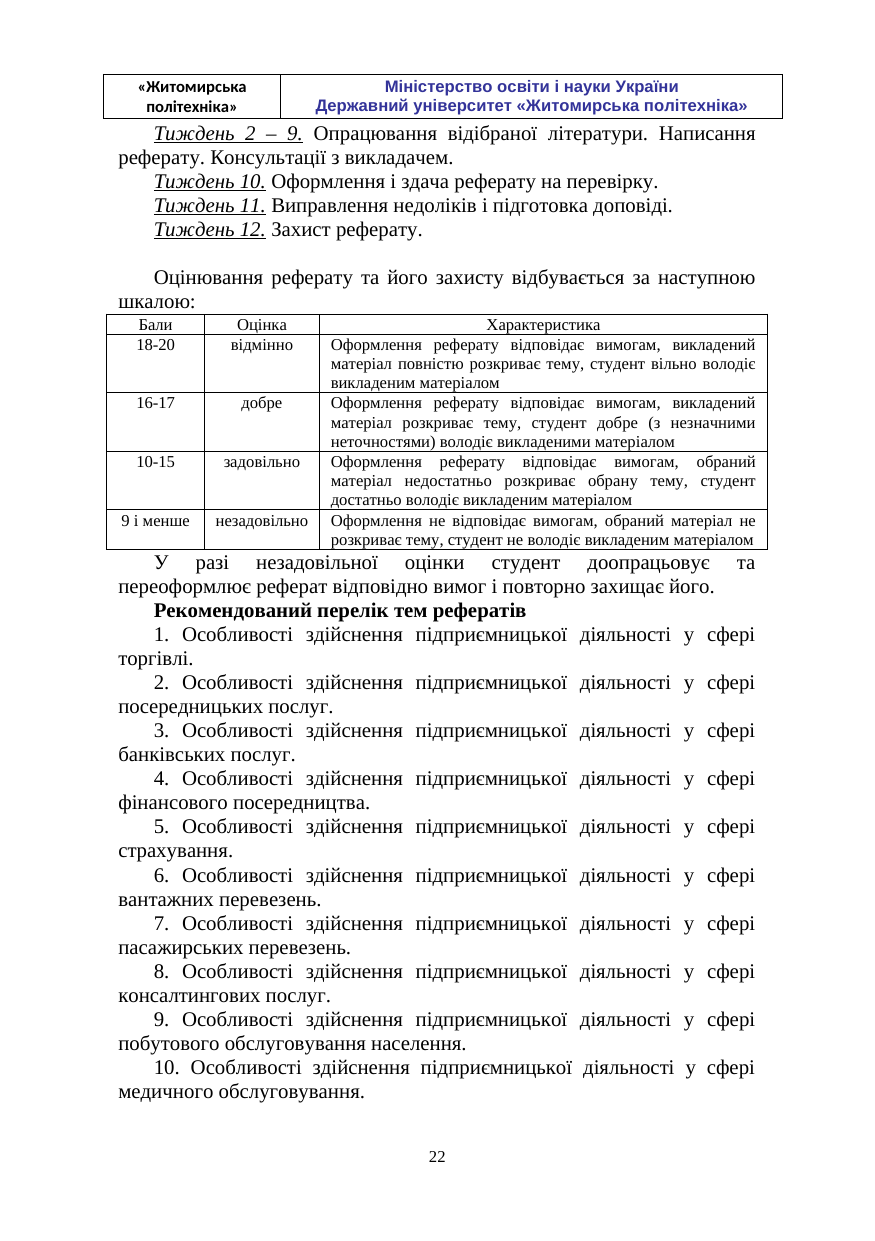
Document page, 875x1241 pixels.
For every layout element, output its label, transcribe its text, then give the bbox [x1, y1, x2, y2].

text 2. Особливості здійснення підприємницької діяльності у сфері посередницьких послуг. [118, 670, 756, 718]
table_cell Оформлення реферату відповідає вимогам, викладений матеріал розкриває тему, студент добре (з незначними неточностями) володіє викладеними матеріалом [320, 393, 767, 451]
table_cell 9 і менше [107, 510, 204, 549]
table_cell добре [205, 393, 319, 451]
text 1. Особливості здійснення підприємницької діяльності у сфері торгівлі. [118, 622, 756, 670]
table_cell Оформлення реферату відповідає вимогам, викладений матеріал повністю розкриває тему, студент вільно володіє викладеним матеріалом [320, 335, 767, 392]
text Тиждень 2 – 9. Опрацювання відібраної літератури. Написання реферату. Консультації з викладачем. [118, 121, 756, 169]
text 10. Особливості здійснення підприємницької діяльності у сфері медичного обслуговування. [118, 1055, 756, 1103]
text 7. Особливості здійснення підприємницької діяльності у сфері пасажирських перевезень. [118, 911, 756, 959]
text 6. Особливості здійснення підприємницької діяльності у сфері вантажних перевезень. [118, 862, 756, 911]
table_cell 18-20 [107, 335, 204, 392]
table_cell незадовільно [205, 510, 319, 549]
text 3. Особливості здійснення підприємницької діяльності у сфері банківських послуг. [118, 718, 756, 766]
table_header Бали [107, 315, 204, 334]
text 4. Особливості здійснення підприємницької діяльності у сфері фінансового посередництва. [118, 766, 756, 814]
table_cell Оформлення реферату відповідає вимогам, обраний матеріал недостатньо розкриває обрану тему, студент достатньо володіє викладеним матеріалом [320, 452, 767, 509]
table_header Оцінка [205, 315, 319, 334]
text 5. Особливості здійснення підприємницької діяльності у сфері страхування. [118, 814, 756, 862]
text Тиждень 12. Захист реферату. [118, 217, 756, 241]
table_cell відмінно [205, 335, 319, 392]
table_cell 10-15 [107, 452, 204, 509]
text Оцінювання реферату та його захисту відбувається за наступною шкалою: [118, 265, 756, 313]
text 9. Особливості здійснення підприємницької діяльності у сфері побутового обслуговування населення. [118, 1007, 756, 1055]
text Тиждень 10. Оформлення і здача реферату на перевірку. [118, 169, 756, 193]
table_header Характеристика [320, 315, 767, 334]
table_cell 16-17 [107, 393, 204, 451]
text Рекомендований перелік тем рефератів [118, 598, 756, 622]
text 8. Особливості здійснення підприємницької діяльності у сфері консалтингових послуг. [118, 959, 756, 1007]
table_cell Оформлення не відповідає вимогам, обраний матеріал не розкриває тему, студент не володіє викладеним матеріалом [320, 510, 767, 549]
text У разі незадовільної оцінки студент доопрацьовує та переоформлює реферат відповідно вимог і повторно захищає його. [118, 550, 756, 598]
table_cell задовільно [205, 452, 319, 509]
text Тиждень 11. Виправлення недоліків і підготовка доповіді. [118, 193, 756, 217]
